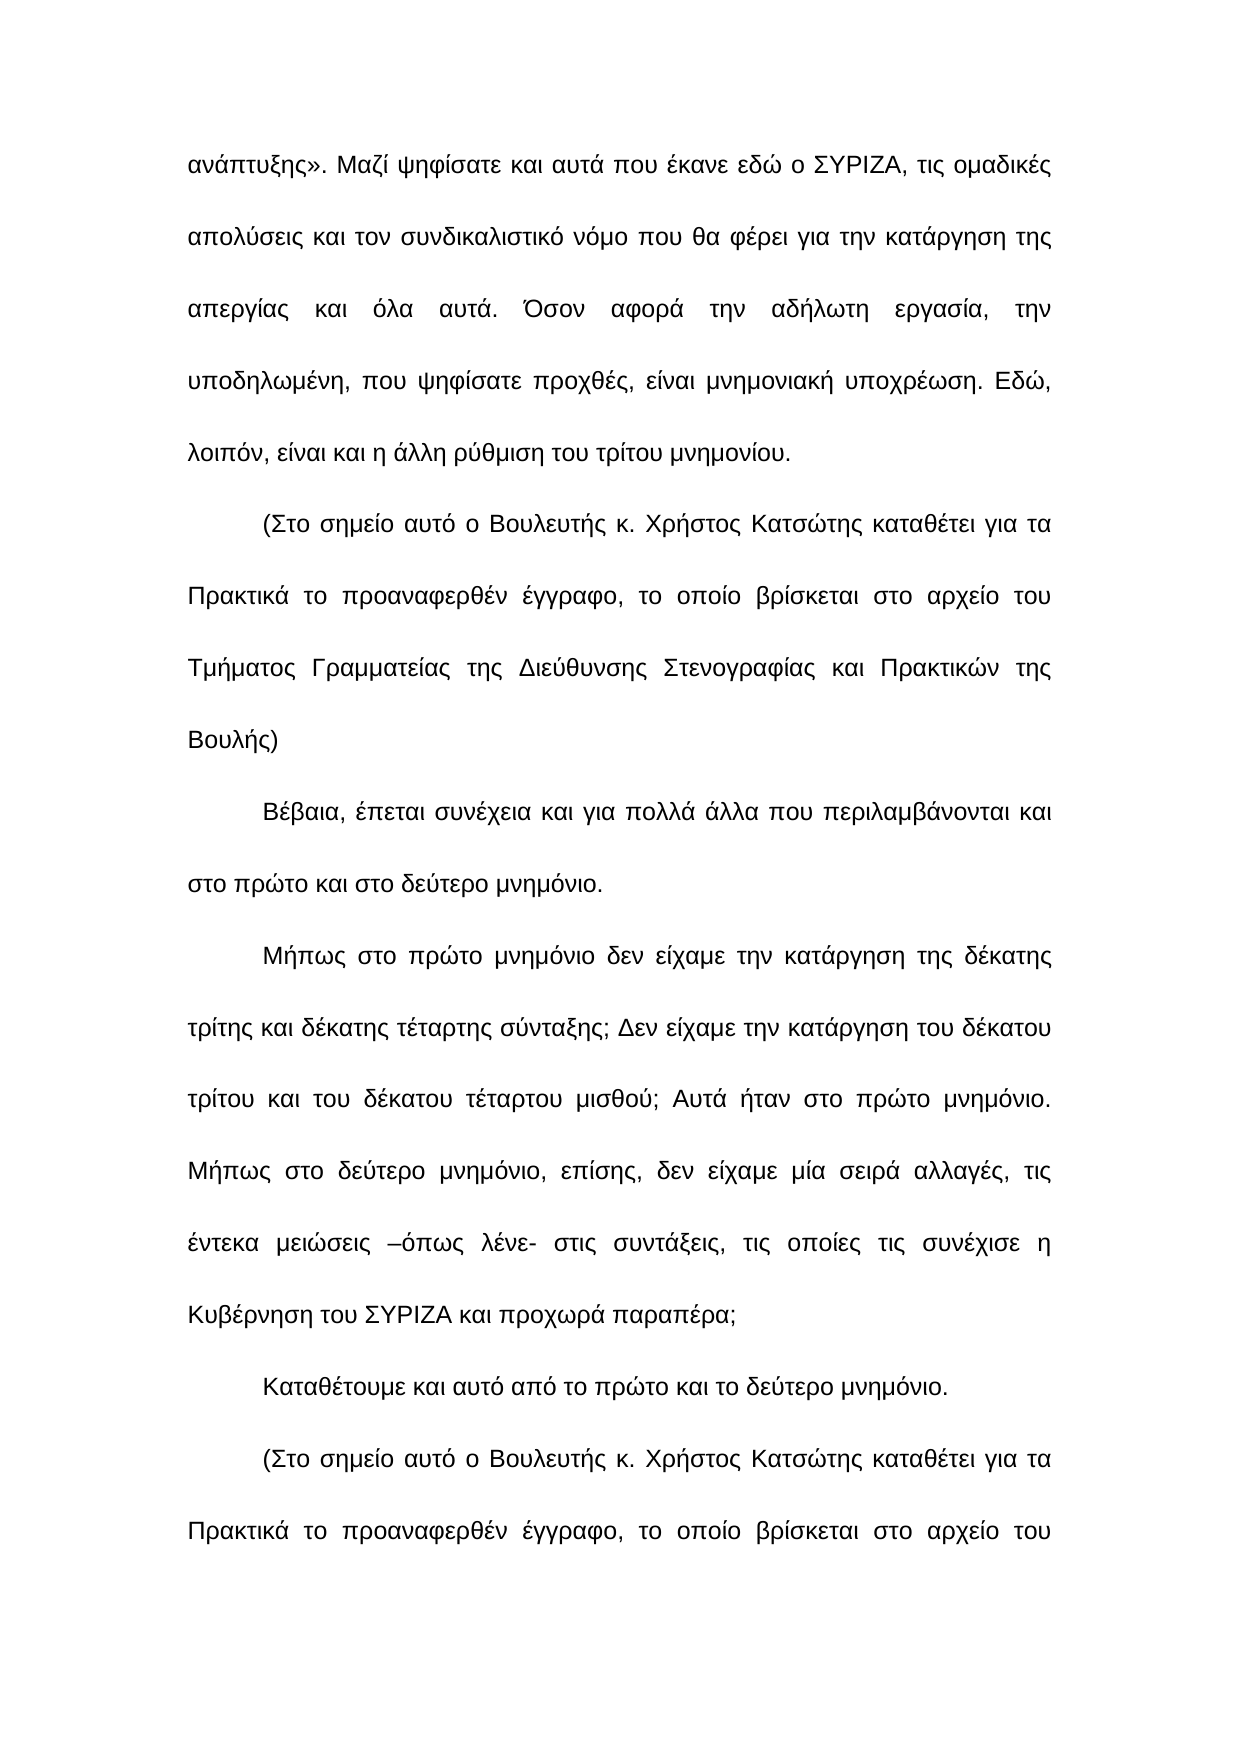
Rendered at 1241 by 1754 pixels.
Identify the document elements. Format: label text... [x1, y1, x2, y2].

text Καταθέτουμε και αυτό από το πρώτο και το δεύτερο μνημόνιο. [187, 1372, 1053, 1401]
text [187, 1444, 1053, 1544]
text Βέβαια, έπεται συνέχεια και για πολλά άλλα που περιλαμβάνονται και στο πρώτο και στο δεύτερο μνημόνιο. [187, 797, 1053, 897]
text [187, 150, 1053, 466]
text Μήπως στο πρώτο μνημόνιο δεν είχαμε την κατάργηση της δέκατης τρίτης και δέκατης τέταρτης σύνταξης; Δεν είχαμε την κατάργηση του δέκατου τρίτου και του δέκατου τέταρτου μισθού; Αυτά ήταν στο πρώτο μνημόνιο. Μήπως στο δεύτερο μνημόνιο, επίσης, δεν είχαμε μία σειρά αλλαγές, τις έντεκα μειώσεις –όπως λένε- στις συντάξεις, τις οποίες τις συνέχισε η Κυβέρνηση του ΣΥΡΙΖΑ και προχωρά παραπέρα; [187, 941, 1053, 1329]
